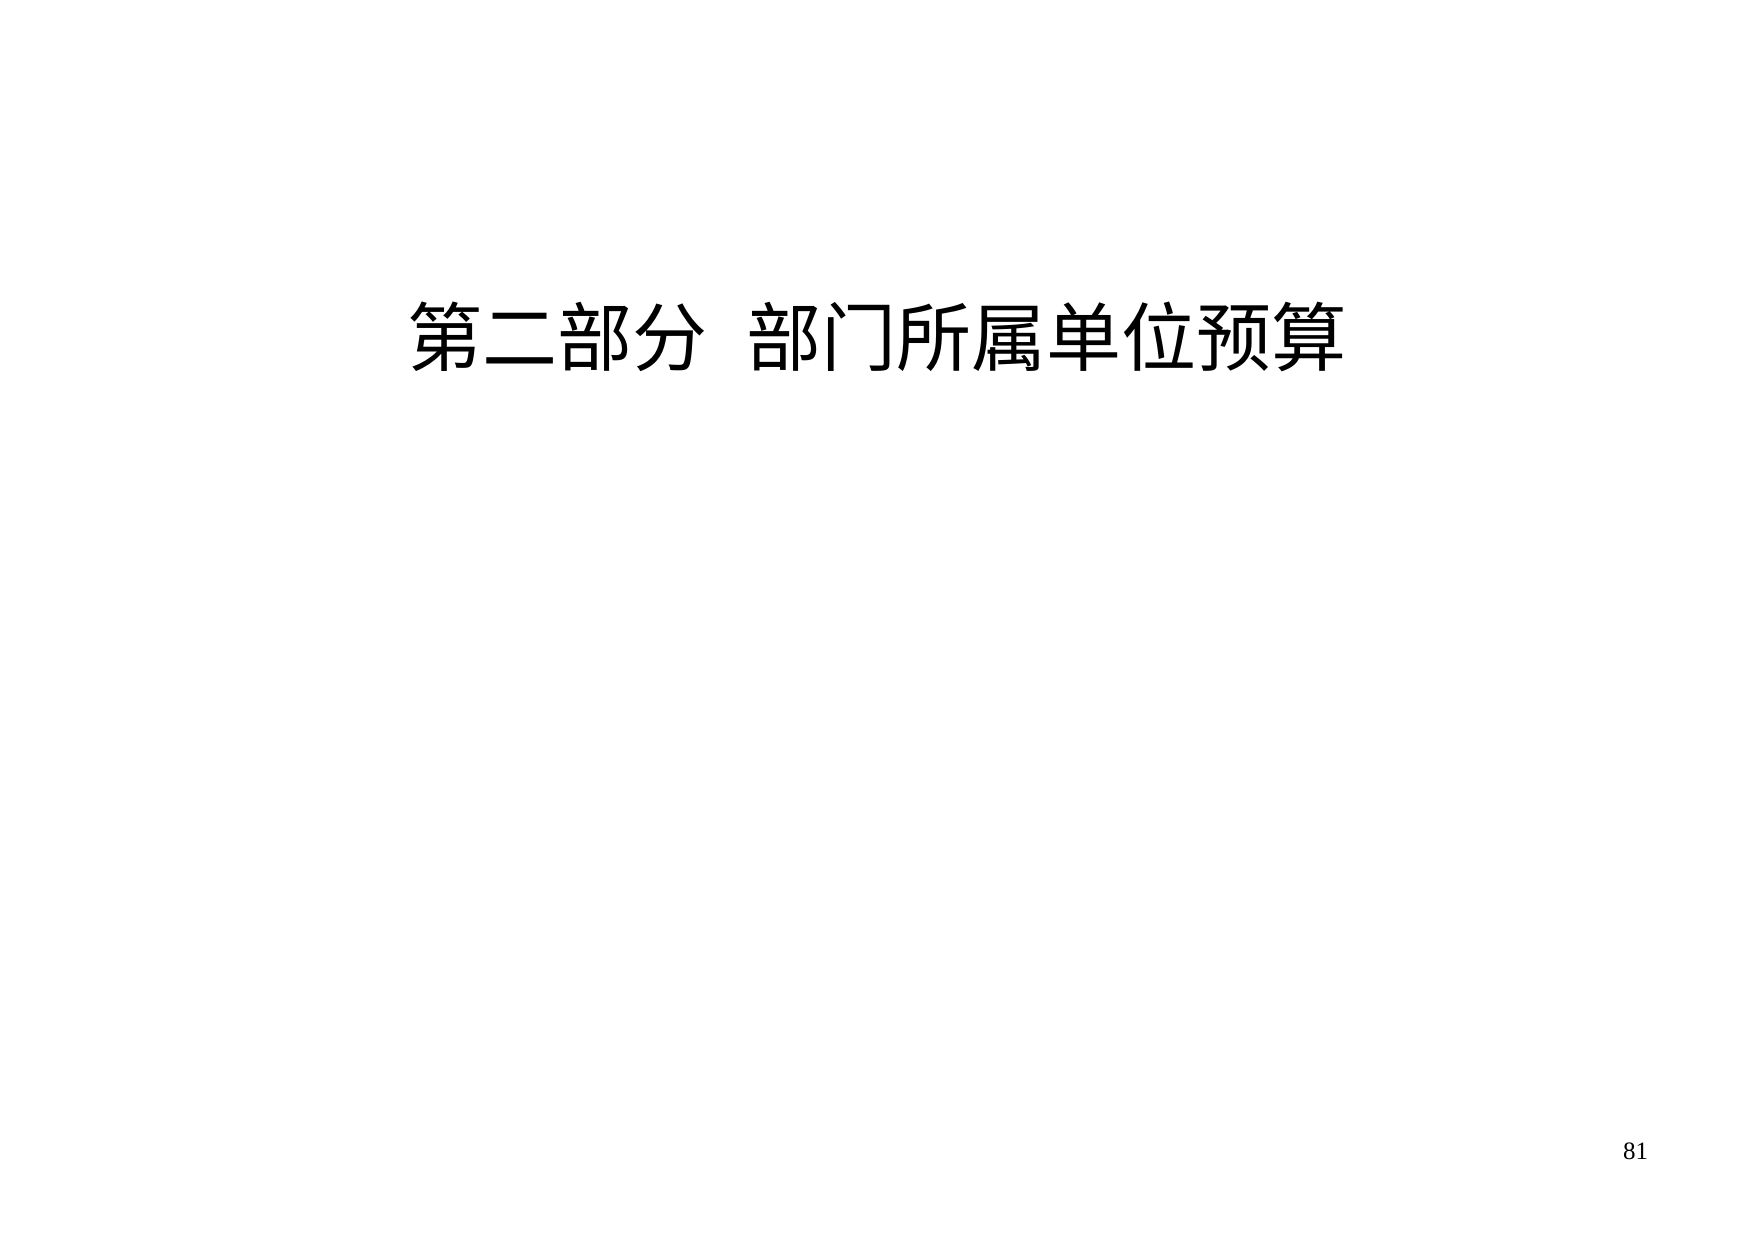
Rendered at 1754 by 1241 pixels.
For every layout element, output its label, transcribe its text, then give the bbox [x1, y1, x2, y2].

text 第二部分 部门所属单位预算 [106, 286, 1648, 388]
